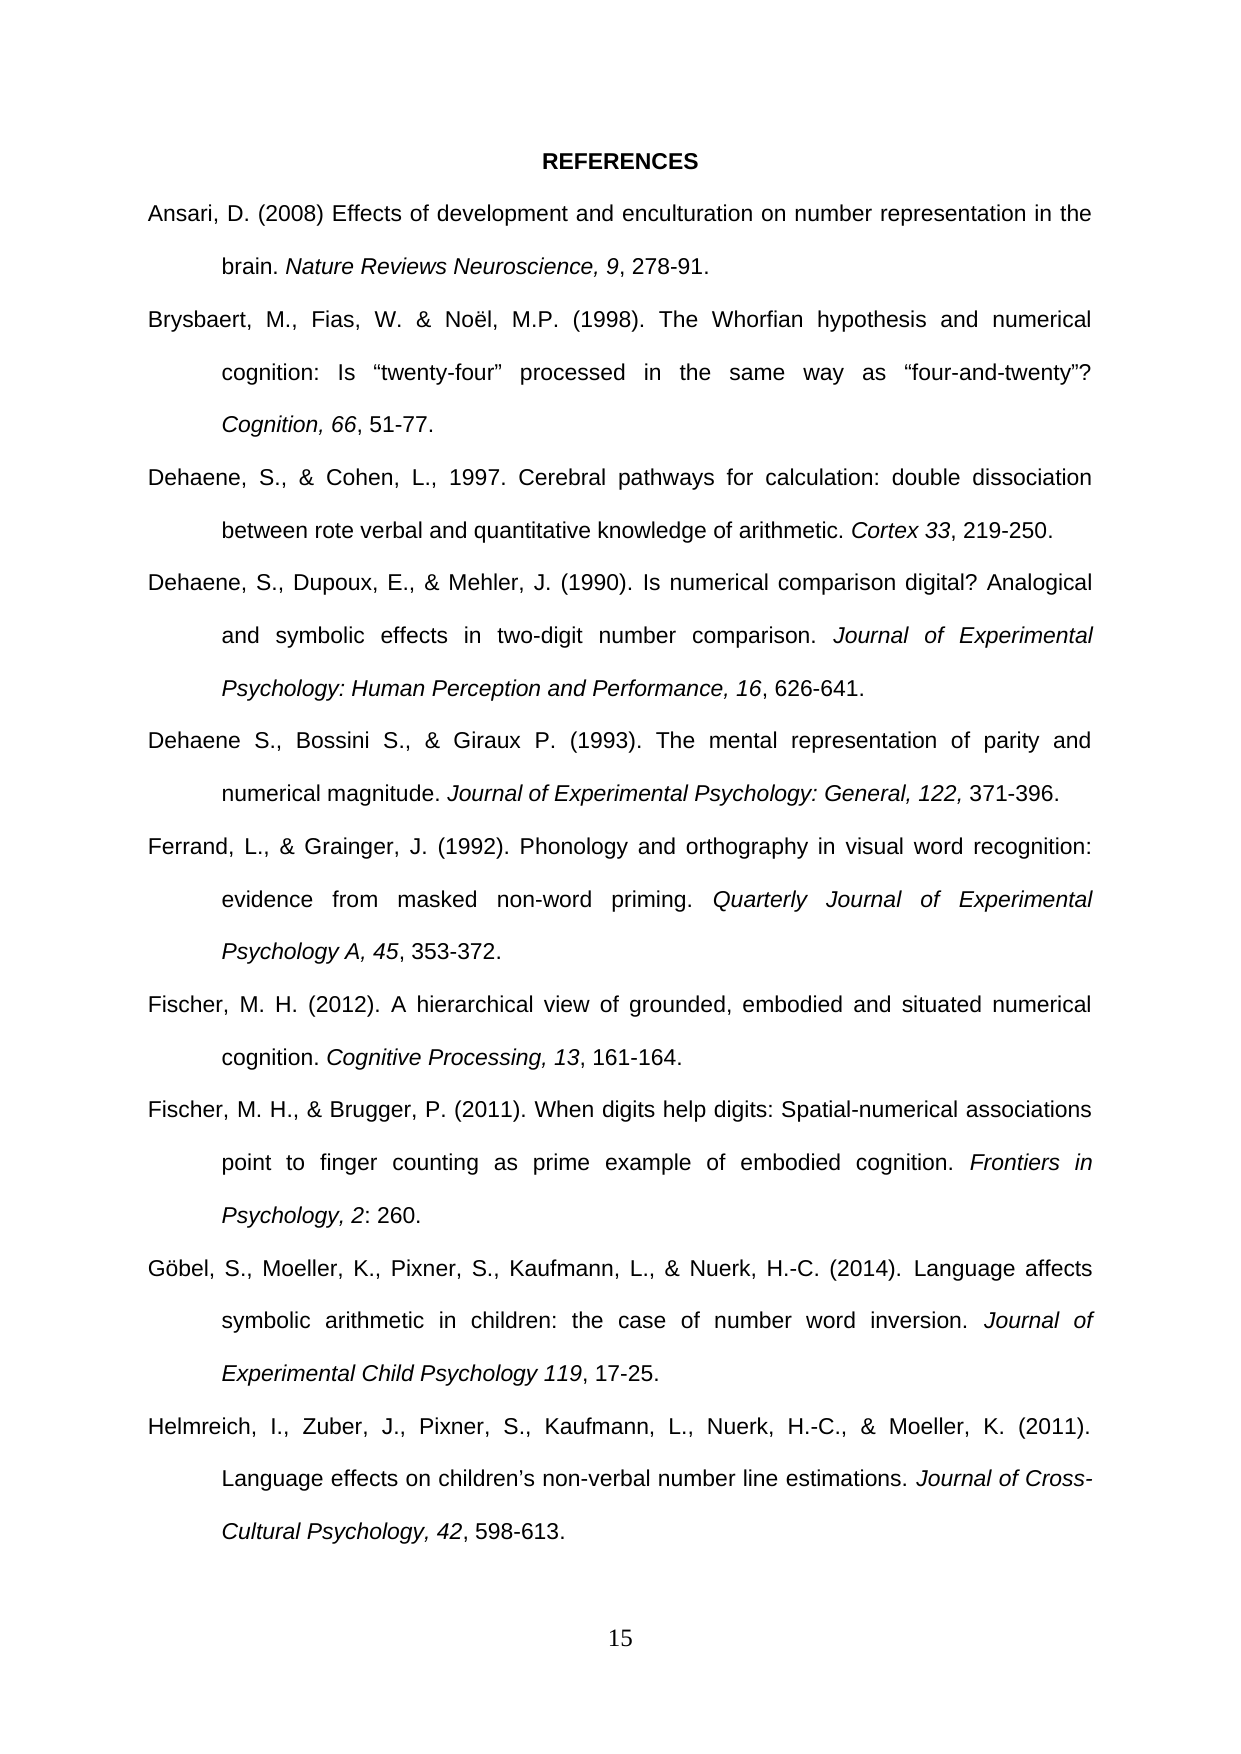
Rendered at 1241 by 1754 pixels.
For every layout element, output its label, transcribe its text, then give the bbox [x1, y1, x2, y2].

text Helmreich, I., Zuber, J., Pixner, S., Kaufmann, L., Nuerk, H.-C., & Moeller, K. (2011). Language effects on children’s non-verbal number line estimations. Journal of Cross-Cultural Psychology, 42, 598-613. [148, 1413, 1093, 1544]
text Dehaene, S., Dupoux, E., & Mehler, J. (1990). Is numerical comparison digital? Analogical and symbolic effects in two-digit number comparison. Journal of Experimental Psychology: Human Perception and Performance, 16, 626-641. [148, 569, 1093, 701]
text Göbel, S., Moeller, K., Pixner, S., Kaufmann, L., & Nuerk, H.-C. (2014). Language affects symbolic arithmetic in children: the case of number word inversion. Journal of Experimental Child Psychology 119, 17-25. [148, 1254, 1093, 1386]
text Fischer, M. H., & Brugger, P. (2011). When digits help digits: Spatial-numerical associations point to finger counting as prime example of embodied cognition. Frontiers in Psychology, 2: 260. [148, 1096, 1093, 1228]
text REFERENCES [148, 148, 1093, 174]
text Dehaene S., Bossini S., & Giraux P. (1993). The mental representation of parity and numerical magnitude. Journal of Experimental Psychology: General, 122, 371-396. [148, 727, 1093, 806]
text Brysbaert, M., Fias, W. & Noël, M.P. (1998). The Whorfian hypothesis and numerical cognition: Is “twenty-four” processed in the same way as “four-and-twenty”? Cognition, 66, 51-77. [148, 306, 1093, 437]
text Ferrand, L., & Grainger, J. (1992). Phonology and orthography in visual word recognition: evidence from masked non-word priming. Quarterly Journal of Experimental Psychology A, 45, 353-372. [148, 833, 1093, 964]
text Ansari, D. (2008) Effects of development and enculturation on number representation in the brain. Nature Reviews Neuroscience, 9, 278-91. [148, 200, 1093, 279]
text Fischer, M. H. (2012). A hierarchical view of grounded, embodied and situated numerical cognition. Cognitive Processing, 13, 161-164. [148, 991, 1093, 1070]
text Dehaene, S., & Cohen, L., 1997. Cerebral pathways for calculation: double dissociation between rote verbal and quantitative knowledge of arithmetic. Cortex 33, 219-250. [148, 464, 1093, 543]
